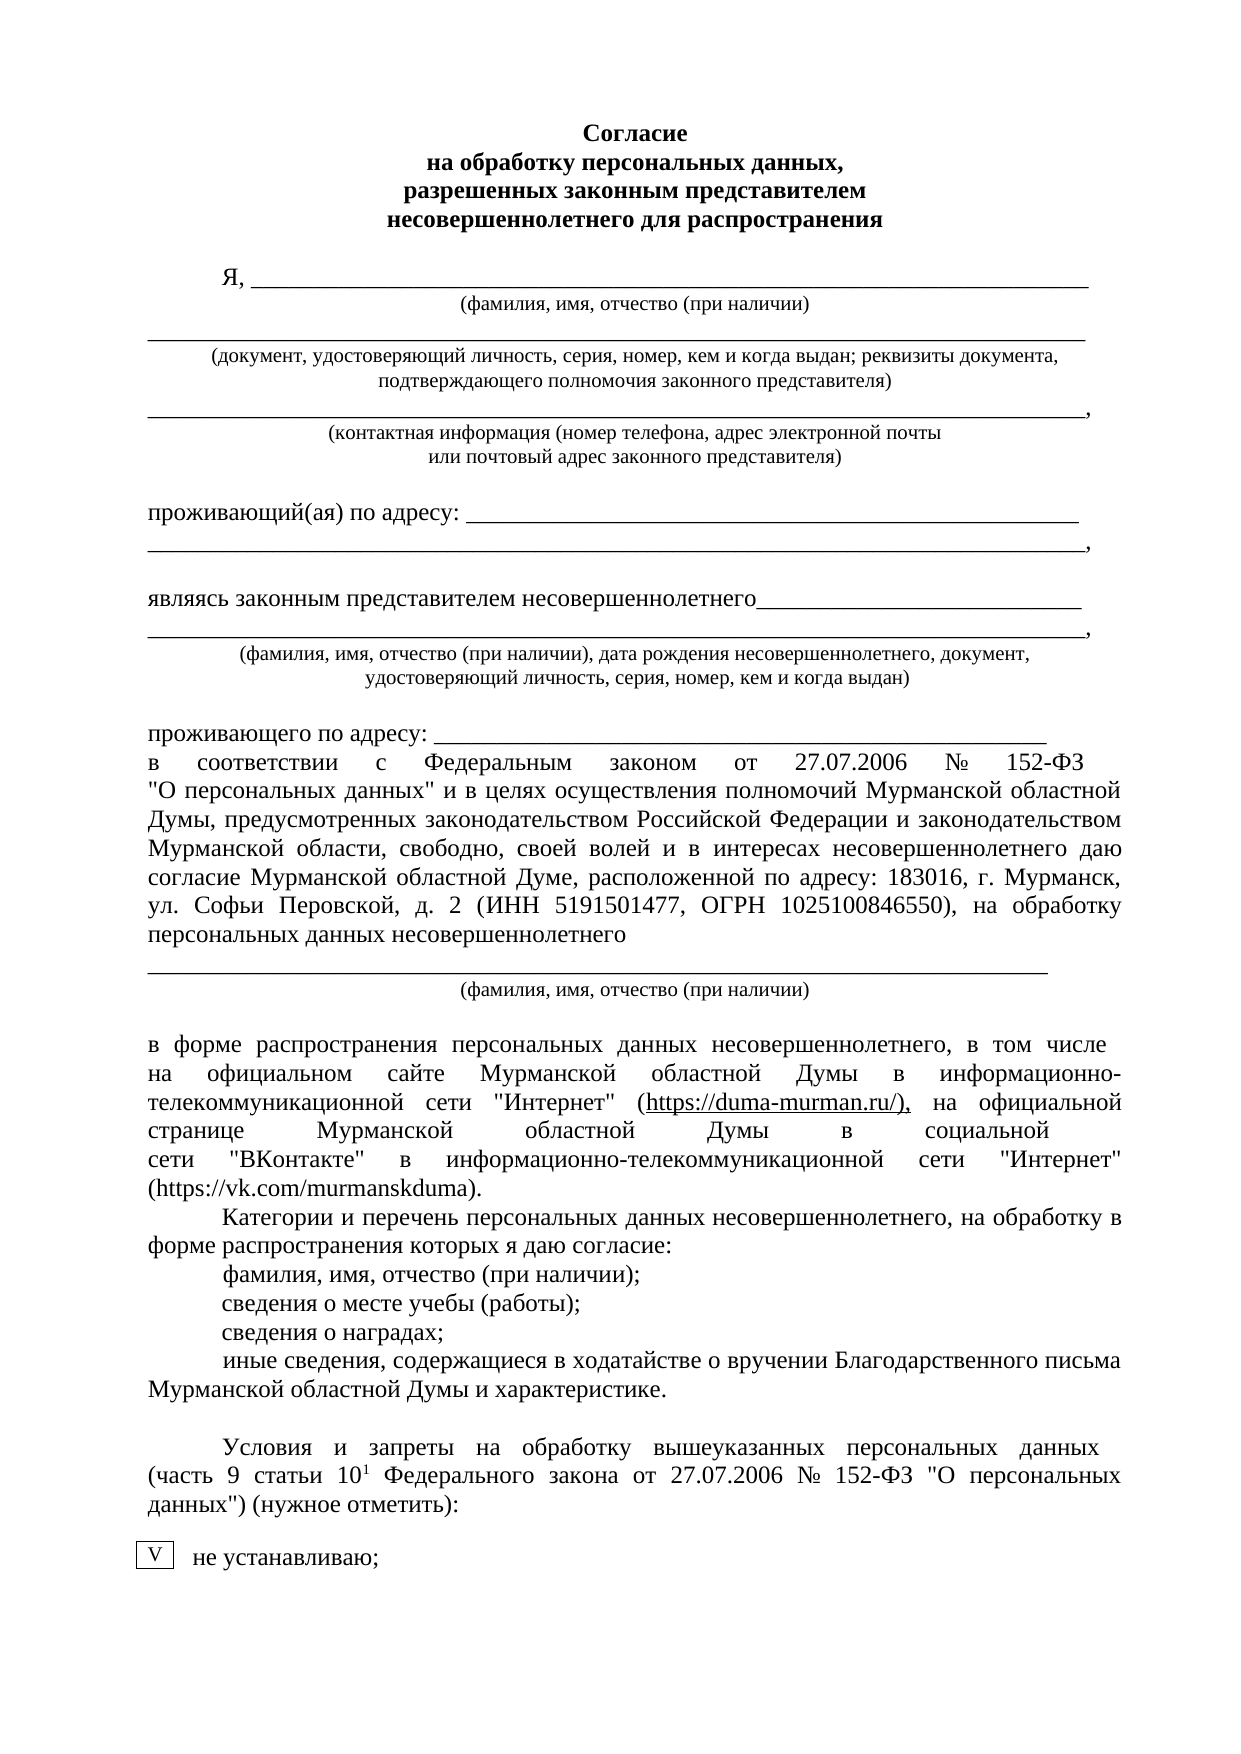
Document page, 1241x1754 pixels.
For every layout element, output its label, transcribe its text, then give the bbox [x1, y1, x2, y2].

text проживающий(ая) по адресу: _________________________________________________ [148, 497, 1122, 526]
text несовершеннолетнего для распространения [148, 204, 1122, 233]
text разрешенных законным представителем [148, 176, 1122, 204]
table_header V [137, 1542, 173, 1568]
text фамилия, имя, отчество (при наличии); [148, 1259, 1122, 1288]
text Категории и перечень персональных данных несовершеннолетнего, на обработку в форме распространения которых я даю согласие: [148, 1202, 1122, 1259]
text в соответствии с Федеральным законом от 27.07.2006 № 152-ФЗ "О персональных данных" и в целях осуществления полномочий Мурманской областной Думы, предусмотренных законодательством Российской Федерации и законодательством Мурманской области, свободно, своей волей и в интересах несовершеннолетнего даю согласие Мурманской областной Думе, расположенной по адресу: 183016, г. Мурманск, ул. Софьи Перовской, д. 2 (ИНН 5191501477, ОГРН 1025100846550), на обработку персональных данных несовершеннолетнего [148, 747, 1122, 948]
text Я, ___________________________________________________________________ [148, 262, 1122, 291]
text Условия и запреты на обработку вышеуказанных персональных данных (часть 9 статьи 101 Федерального закона от 27.07.2006 № 152-ФЗ "О персональных данных") (нужное отметить): [148, 1432, 1122, 1518]
text проживающего по адресу: _________________________________________________ [148, 718, 1122, 747]
text в форме распространения персональных данных несовершеннолетнего, в том числе на официальном сайте Мурманской областной Думы в информационно-телекоммуникационной сети "Интернет" (https://duma-murman.ru/), на официальной странице Мурманской областной Думы в социальной сети "ВКонтакте" в информационно-телекоммуникационной сети "Интернет" (https://vk.com/murmanskduma). [148, 1029, 1122, 1202]
text (фамилия, имя, отчество (при наличии), дата рождения несовершеннолетнего, документ, [148, 641, 1122, 665]
text Согласие [148, 118, 1122, 147]
text сведения о месте учебы (работы); [148, 1288, 1122, 1317]
text удостоверяющий личность, серия, номер, кем и когда выдан) [148, 665, 1122, 689]
text не устанавливаю; [148, 1542, 1122, 1571]
text являясь законным представителем несовершеннолетнего__________________________ [148, 583, 1122, 612]
text сведения о наградах; [148, 1317, 1122, 1346]
text (документ, удостоверяющий личность, серия, номер, кем и когда выдан; реквизиты документа, подтверждающего полномочия законного представителя) [148, 343, 1122, 392]
text ___________________________________________________________________________, [148, 526, 1122, 555]
text (фамилия, имя, отчество (при наличии) [148, 977, 1122, 1001]
text ___________________________________________________________________________ [148, 315, 1122, 343]
text или почтовый адрес законного представителя) [148, 444, 1122, 468]
text (контактная информация (номер телефона, адрес электронной почты [148, 420, 1122, 444]
text иные сведения, содержащиеся в ходатайстве о вручении Благодарственного письма Мурманской областной Думы и характеристике. [148, 1346, 1122, 1403]
text ___________________________________________________________________________, [148, 392, 1122, 420]
text ___________________________________________________________________________, [148, 612, 1122, 641]
text на обработку персональных данных, [148, 147, 1122, 176]
text ________________________________________________________________________ [148, 948, 1122, 977]
text (фамилия, имя, отчество (при наличии) [148, 291, 1122, 315]
